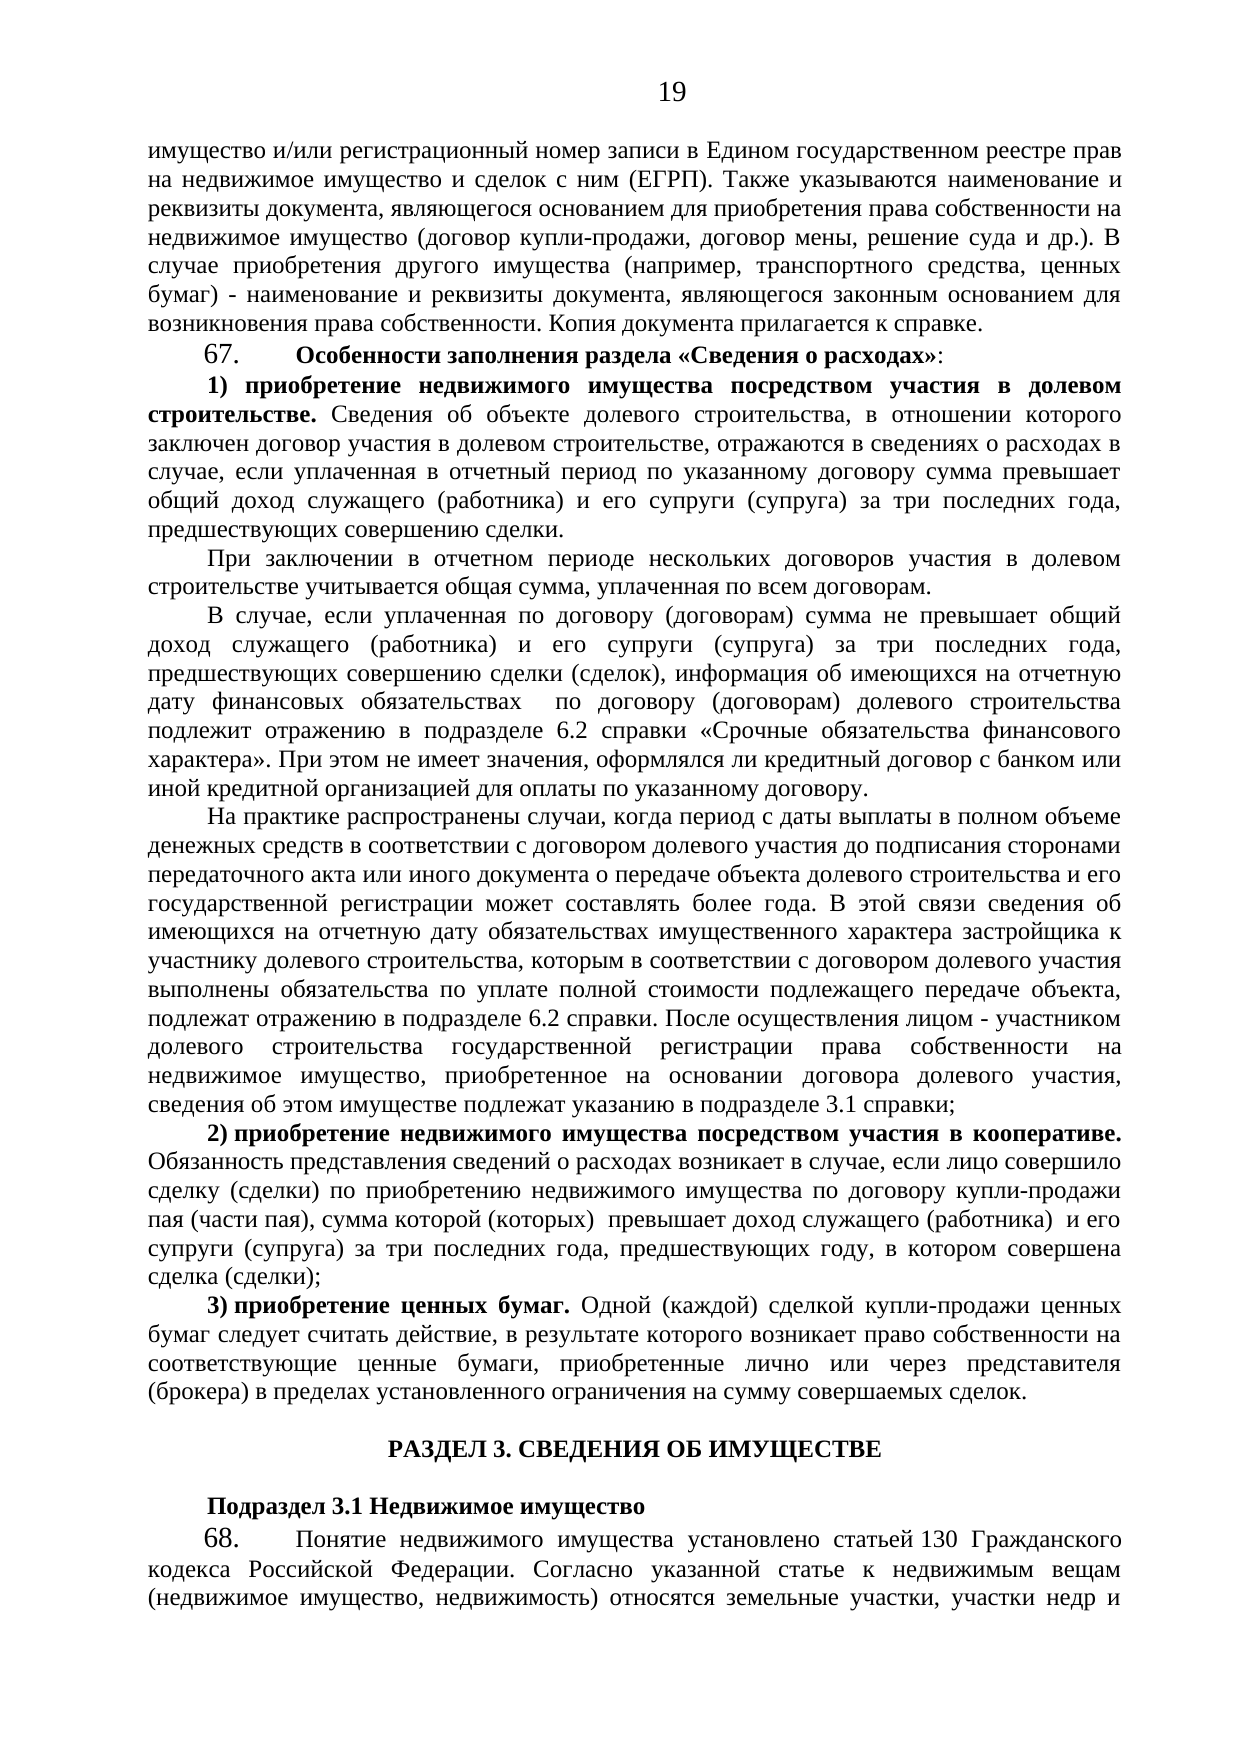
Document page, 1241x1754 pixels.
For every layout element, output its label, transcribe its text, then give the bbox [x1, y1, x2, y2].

text 3) приобретение ценных бумаг. Одной (каждой) сделкой купли-продажи ценных бумаг следует считать действие, в результате которого возникает право собственности на соответствующие ценные бумаги, приобретенные лично или через представителя (брокера) в пределах установленного ограничения на сумму совершаемых сделок. [148, 1290, 1122, 1405]
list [148, 1520, 1122, 1611]
text 1) приобретение недвижимого имущества посредством участия в долевом строительстве. Сведения об объекте долевого строительства, в отношении которого заключен договор участия в долевом строительстве, отражаются в сведениях о расходах в случае, если уплаченная в отчетный период по указанному договору сумма превышает общий доход служащего (работника) и его супруги (супруга) за три последних года, предшествующих совершению сделки. [148, 370, 1122, 543]
text При заключении в отчетном периоде нескольких договоров участия в долевом строительстве учитывается общая сумма, уплаченная по всем договорам. [148, 543, 1122, 600]
list Особенности заполнения раздела «Сведения о расходах»: [148, 337, 1122, 370]
text Подраздел 3.1 Недвижимое имущество [148, 1491, 1122, 1520]
text 2) приобретение недвижимого имущества посредством участия в кооперативе. Обязанность представления сведений о расходах возникает в случае, если лицо совершило сделку (сделки) по приобретению недвижимого имущества по договору купли-продажи пая (части пая), сумма которой (которых) превышает доход служащего (работника) и его супруги (супруга) за три последних года, предшествующих году, в котором совершена сделка (сделки); [148, 1118, 1122, 1290]
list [148, 135, 1122, 337]
text В случае, если уплаченная по договору (договорам) сумма не превышает общий доход служащего (работника) и его супруги (супруга) за три последних года, предшествующих совершению сделки (сделок), информация об имеющихся на отчетную дату финансовых обязательствах по договору (договорам) долевого строительства подлежит отражению в подразделе 6.2 справки «Срочные обязательства финансового характера». При этом не имеет значения, оформлялся ли кредитный договор с банком или иной кредитной организацией для оплаты по указанному договору. [148, 600, 1122, 801]
text На практике распространены случаи, когда период с даты выплаты в полном объеме денежных средств в соответствии с договором долевого участия до подписания сторонами передаточного акта или иного документа о передаче объекта долевого строительства и его государственной регистрации может составлять более года. В этой связи сведения об имеющихся на отчетную дату обязательствах имущественного характера застройщика к участнику долевого строительства, которым в соответствии с договором долевого участия выполнены обязательства по уплате полной стоимости подлежащего передаче объекта, подлежат отражению в подразделе 6.2 справки. После осуществления лицом - участником долевого строительства государственной регистрации права собственности на недвижимое имущество, приобретенное на основании договора долевого участия, сведения об этом имуществе подлежат указанию в подразделе 3.1 справки; [148, 801, 1122, 1118]
text РАЗДЕЛ 3. СВЕДЕНИЯ ОБ ИМУЩЕСТВЕ [148, 1434, 1122, 1463]
